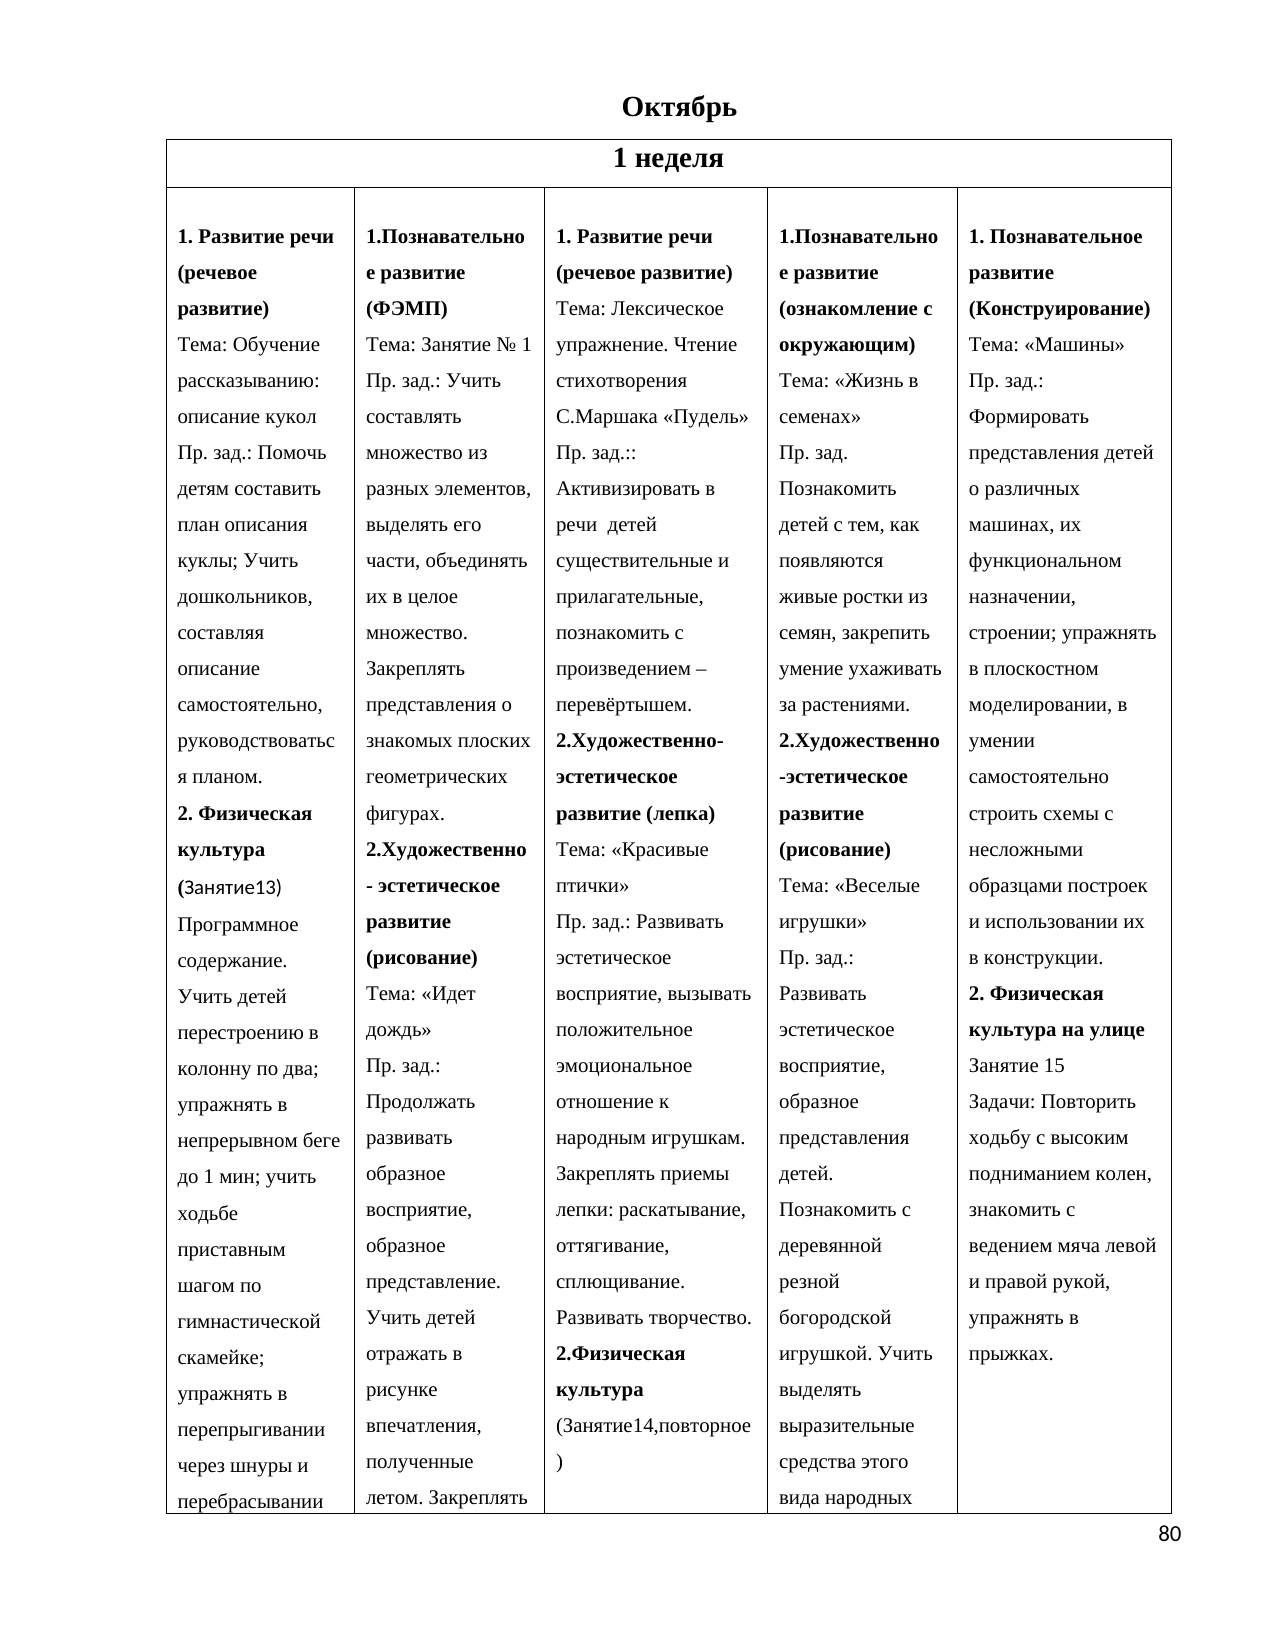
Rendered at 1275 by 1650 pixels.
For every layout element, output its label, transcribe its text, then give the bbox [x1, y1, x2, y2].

table_header 1 неделя [167, 140, 1171, 187]
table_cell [545, 188, 767, 1513]
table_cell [768, 188, 957, 1513]
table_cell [167, 188, 354, 1513]
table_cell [355, 188, 544, 1513]
text Октябрь [177, 89, 1181, 122]
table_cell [958, 188, 1171, 1513]
